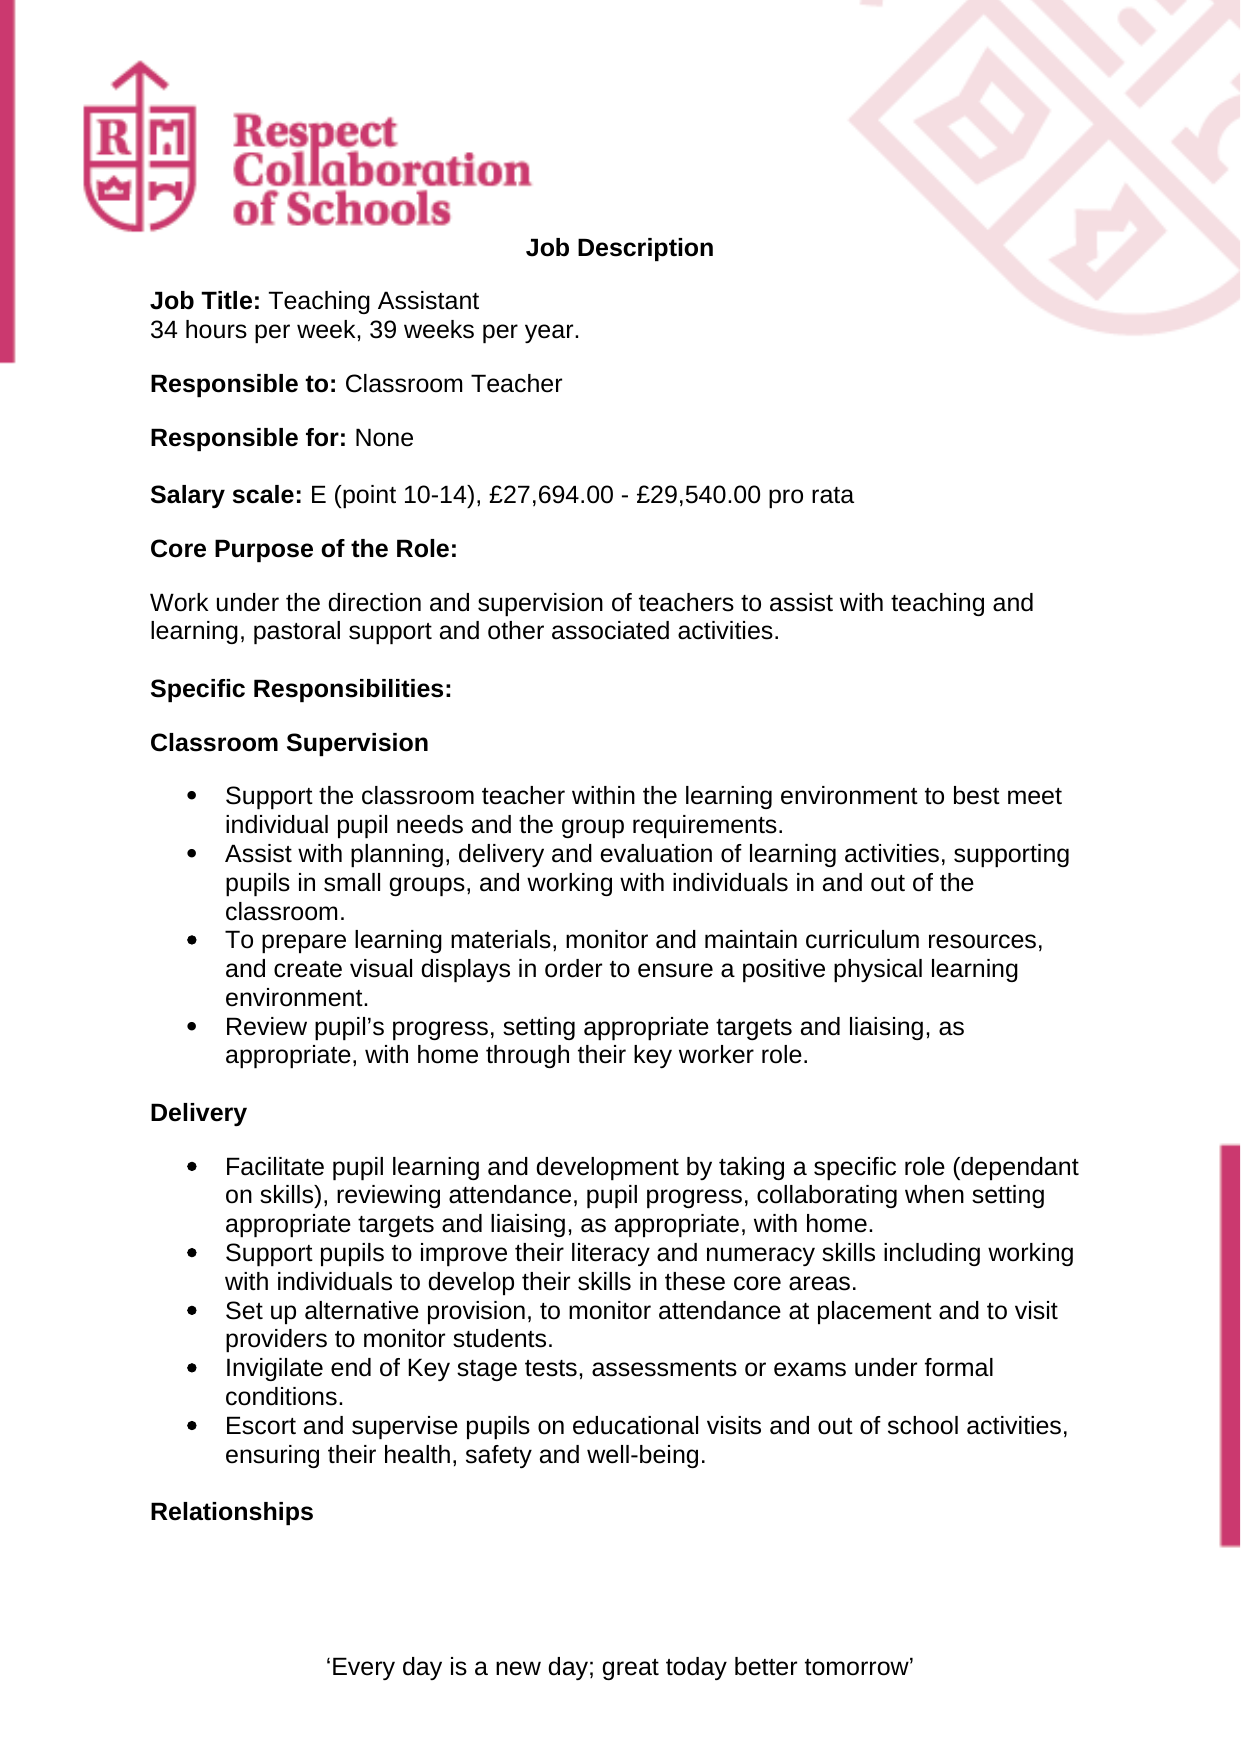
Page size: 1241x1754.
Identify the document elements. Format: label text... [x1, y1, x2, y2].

text Job Description [150, 232, 1090, 261]
text Relationships [150, 1497, 1090, 1526]
text Delivery [150, 1098, 1090, 1127]
list Review pupil’s progress, setting appropriate targets and liaising, as appropriate, with home through their key worker role. [187, 1012, 1090, 1069]
list Escort and supervise pupils on educational visits and out of school activities, ensuring their health, safety and well-being. [187, 1411, 1090, 1468]
picture [0, 0, 1241, 1752]
text Work under the direction and supervision of teachers to assist with teaching and learning, pastoral support and other associated activities. [150, 587, 1090, 645]
list Invigilate end of Key stage tests, assessments or exams under formal conditions. [187, 1353, 1090, 1411]
text Core Purpose of the Role: [150, 534, 1090, 562]
list Support the classroom teacher within the learning environment to best meet individual pupil needs and the group requirements. [187, 781, 1090, 839]
text Responsible to: Classroom Teacher [150, 369, 1090, 397]
text 34 hours per week, 39 weeks per year. [150, 315, 1090, 344]
text Job Title: Teaching Assistant [150, 286, 1090, 315]
list Facilitate pupil learning and development by taking a specific role (dependant on skills), reviewing attendance, pupil progress, collaborating when setting appropriate targets and liaising, as appropriate, with home. [187, 1152, 1090, 1238]
text Classroom Supervision [150, 727, 1090, 756]
list Set up alternative provision, to monitor attendance at placement and to visit providers to monitor students. [187, 1296, 1090, 1353]
text Specific Responsibilities: [150, 674, 1090, 702]
list Assist with planning, delivery and evaluation of learning activities, supporting pupils in small groups, and working with individuals in and out of the classroom. [187, 839, 1090, 925]
text Responsible for: None [150, 422, 1090, 451]
list To prepare learning materials, monitor and maintain curriculum resources, and create visual displays in order to ensure a positive physical learning environment. [187, 925, 1090, 1012]
text Salary scale: E (point 10-14), £27,694.00 - £29,540.00 pro rata [150, 480, 1090, 509]
list Support pupils to improve their literacy and numeracy skills including working with individuals to develop their skills in these core areas. [187, 1238, 1090, 1296]
